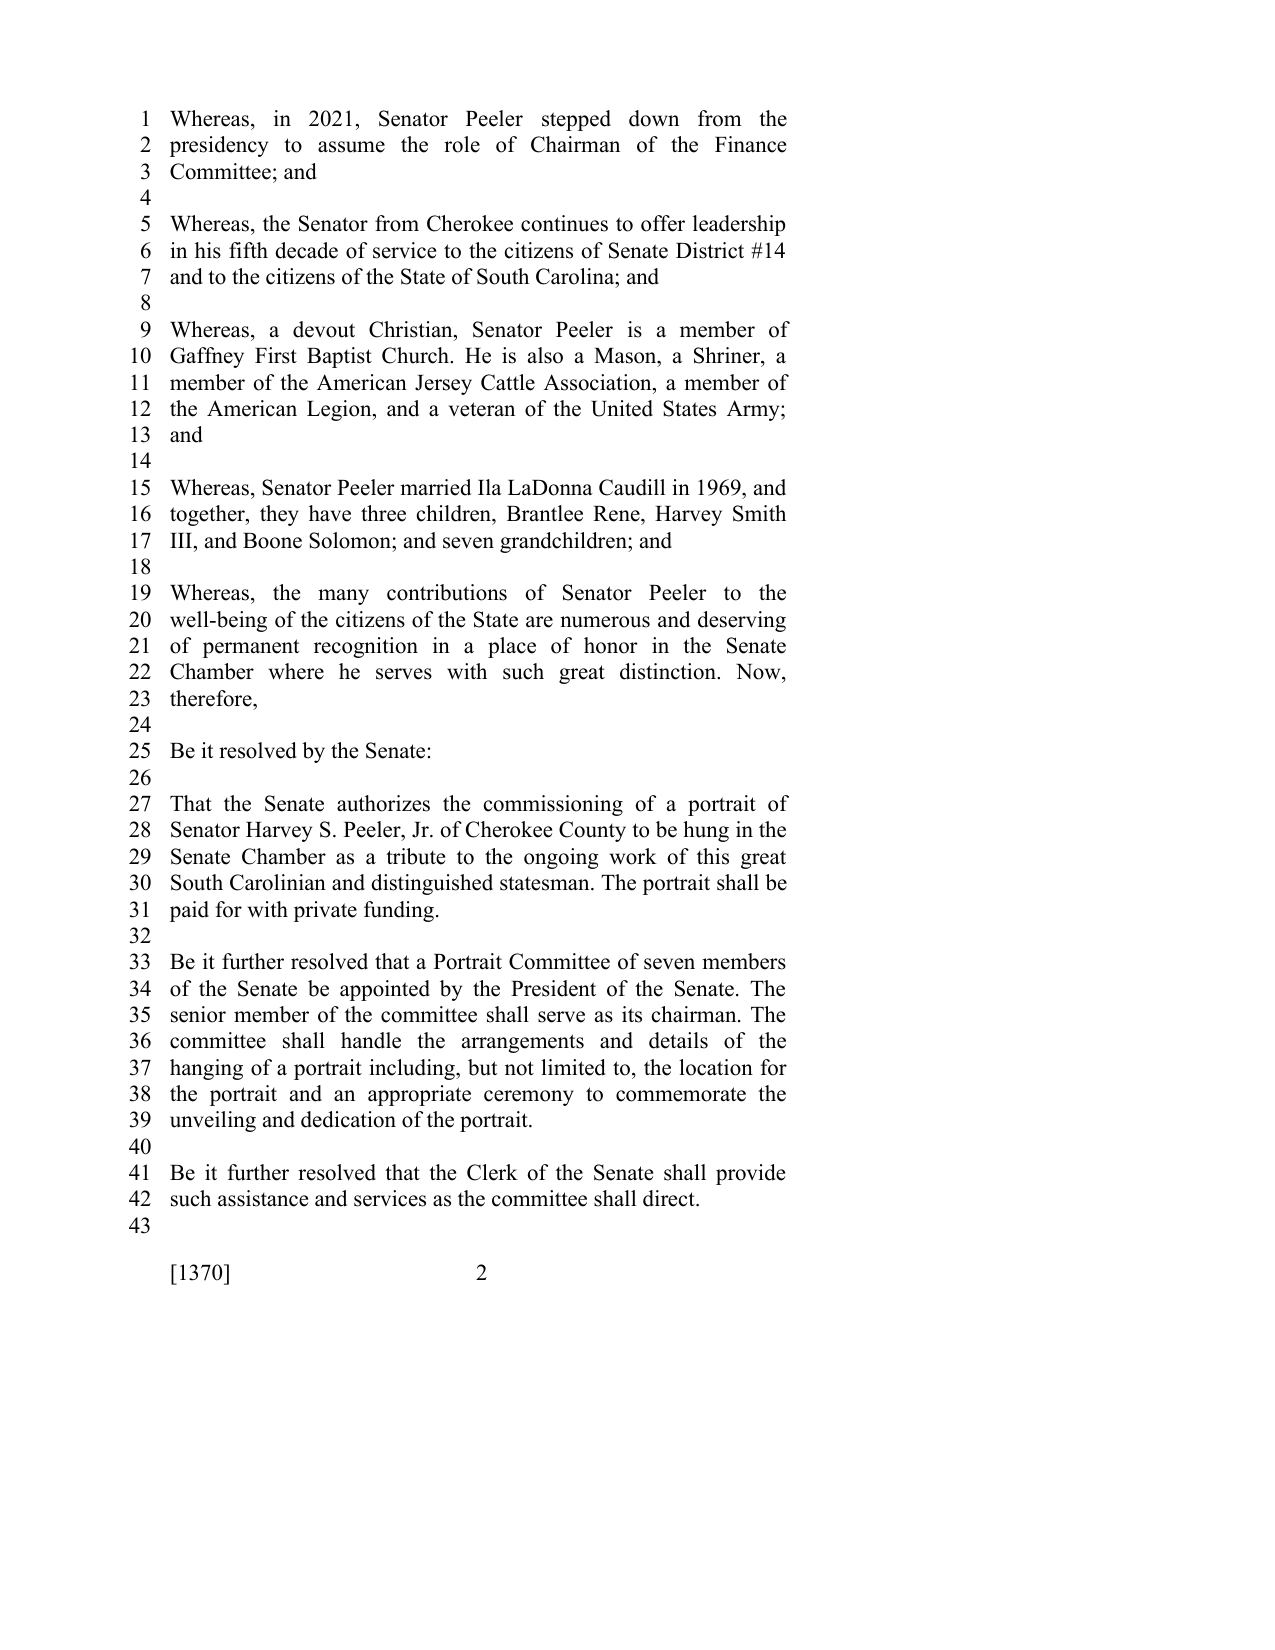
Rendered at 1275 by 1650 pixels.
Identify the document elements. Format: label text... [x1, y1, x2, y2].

text That the Senate authorizes the commissioning of a portrait of Senator Harvey S. Peeler, Jr. of Cherokee County to be hung in the Senate Chamber as a tribute to the ongoing work of this great South Carolinian and distinguished statesman. The portrait shall be paid for with private funding. [169, 790, 787, 922]
text Whereas, in 2021, Senator Peeler stepped down from the presidency to assume the role of Chairman of the Finance Committee; and [169, 105, 787, 184]
text Be it further resolved that a Portrait Committee of seven members of the Senate be appointed by the President of the Senate. The senior member of the committee shall serve as its chairman. The committee shall handle the arrangements and details of the hanging of a portrait including, but not limited to, the location for the portrait and an appropriate ceremony to commemorate the unveiling and dedication of the portrait. [169, 948, 787, 1133]
text Be it further resolved that the Clerk of the Senate shall provide such assistance and services as the committee shall direct. [169, 1159, 787, 1212]
text Whereas, a devout Christian, Senator Peeler is a member of Gaffney First Baptist Church. He is also a Mason, a Shriner, a member of the American Jersey Cattle Association, a member of the American Legion, and a veteran of the United States Army; and [169, 316, 787, 448]
text Be it resolved by the Senate: [169, 737, 787, 764]
text Whereas, Senator Peeler married Ila LaDonna Caudill in 1969, and together, they have three children, Brantlee Rene, Harvey Smith III, and Boone Solomon; and seven grandchildren; and [169, 474, 787, 553]
text Whereas, the many contributions of Senator Peeler to the well-being of the citizens of the State are numerous and deserving of permanent recognition in a place of honor in the Senate Chamber where he serves with such great distinction. Now, therefore, [169, 579, 787, 711]
text Whereas, the Senator from Cherokee continues to offer leadership in his fifth decade of service to the citizens of Senate District #14 and to the citizens of the State of South Carolina; and [169, 210, 787, 289]
